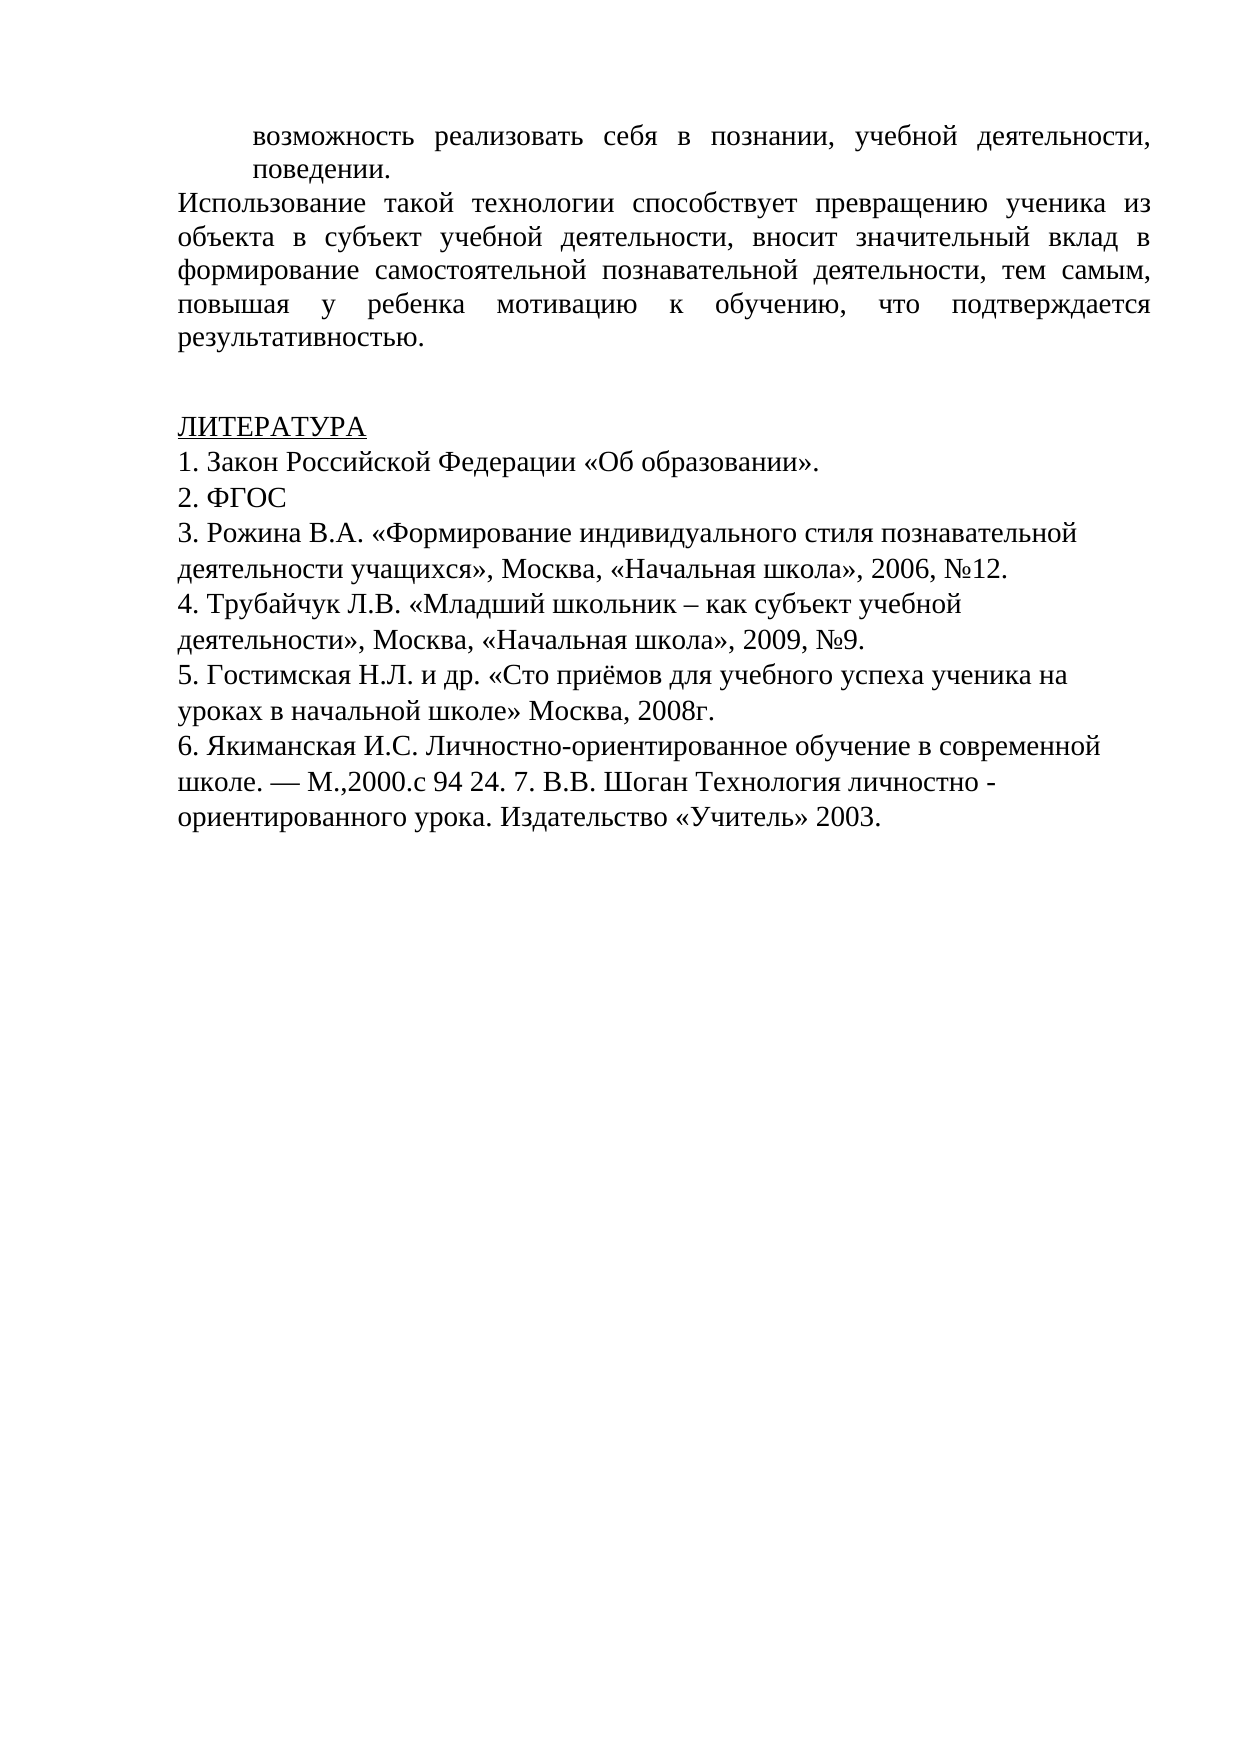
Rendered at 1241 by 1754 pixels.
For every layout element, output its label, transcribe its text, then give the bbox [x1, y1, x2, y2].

text ЛИТЕРАТУРА 1. Закон Российской Федерации «Об образовании». 2. ФГОС 3. Рожина В.А. «Формирование индивидуального стиля познавательной деятельности учащихся», Москва, «Начальная школа», 2006, №12. 4. Трубайчук Л.В. «Младший школьник – как субъект учебной деятельности», Москва, «Начальная школа», 2009, №9. 5. Гостимская Н.Л. и др. «Сто приёмов для учебного успеха ученика на уроках в начальной школе» Москва, 2008г. 6. Якиманская И.С. Личностно-ориентированное обучение в современной школе. — М.,2000.с 94 24. 7. В.В. Шоган Технология личностно - ориентированного урока. Издательство «Учитель» 2003. [177, 407, 1152, 833]
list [215, 118, 1152, 185]
text Использование такой технологии способствует превращению ученика из объекта в субъект учебной деятельности, вносит значительный вклад в формирование самостоятельной познавательной деятельности, тем самым, повышая у ребенка мотивацию к обучению, что подтверждается результативностью. [177, 185, 1152, 353]
